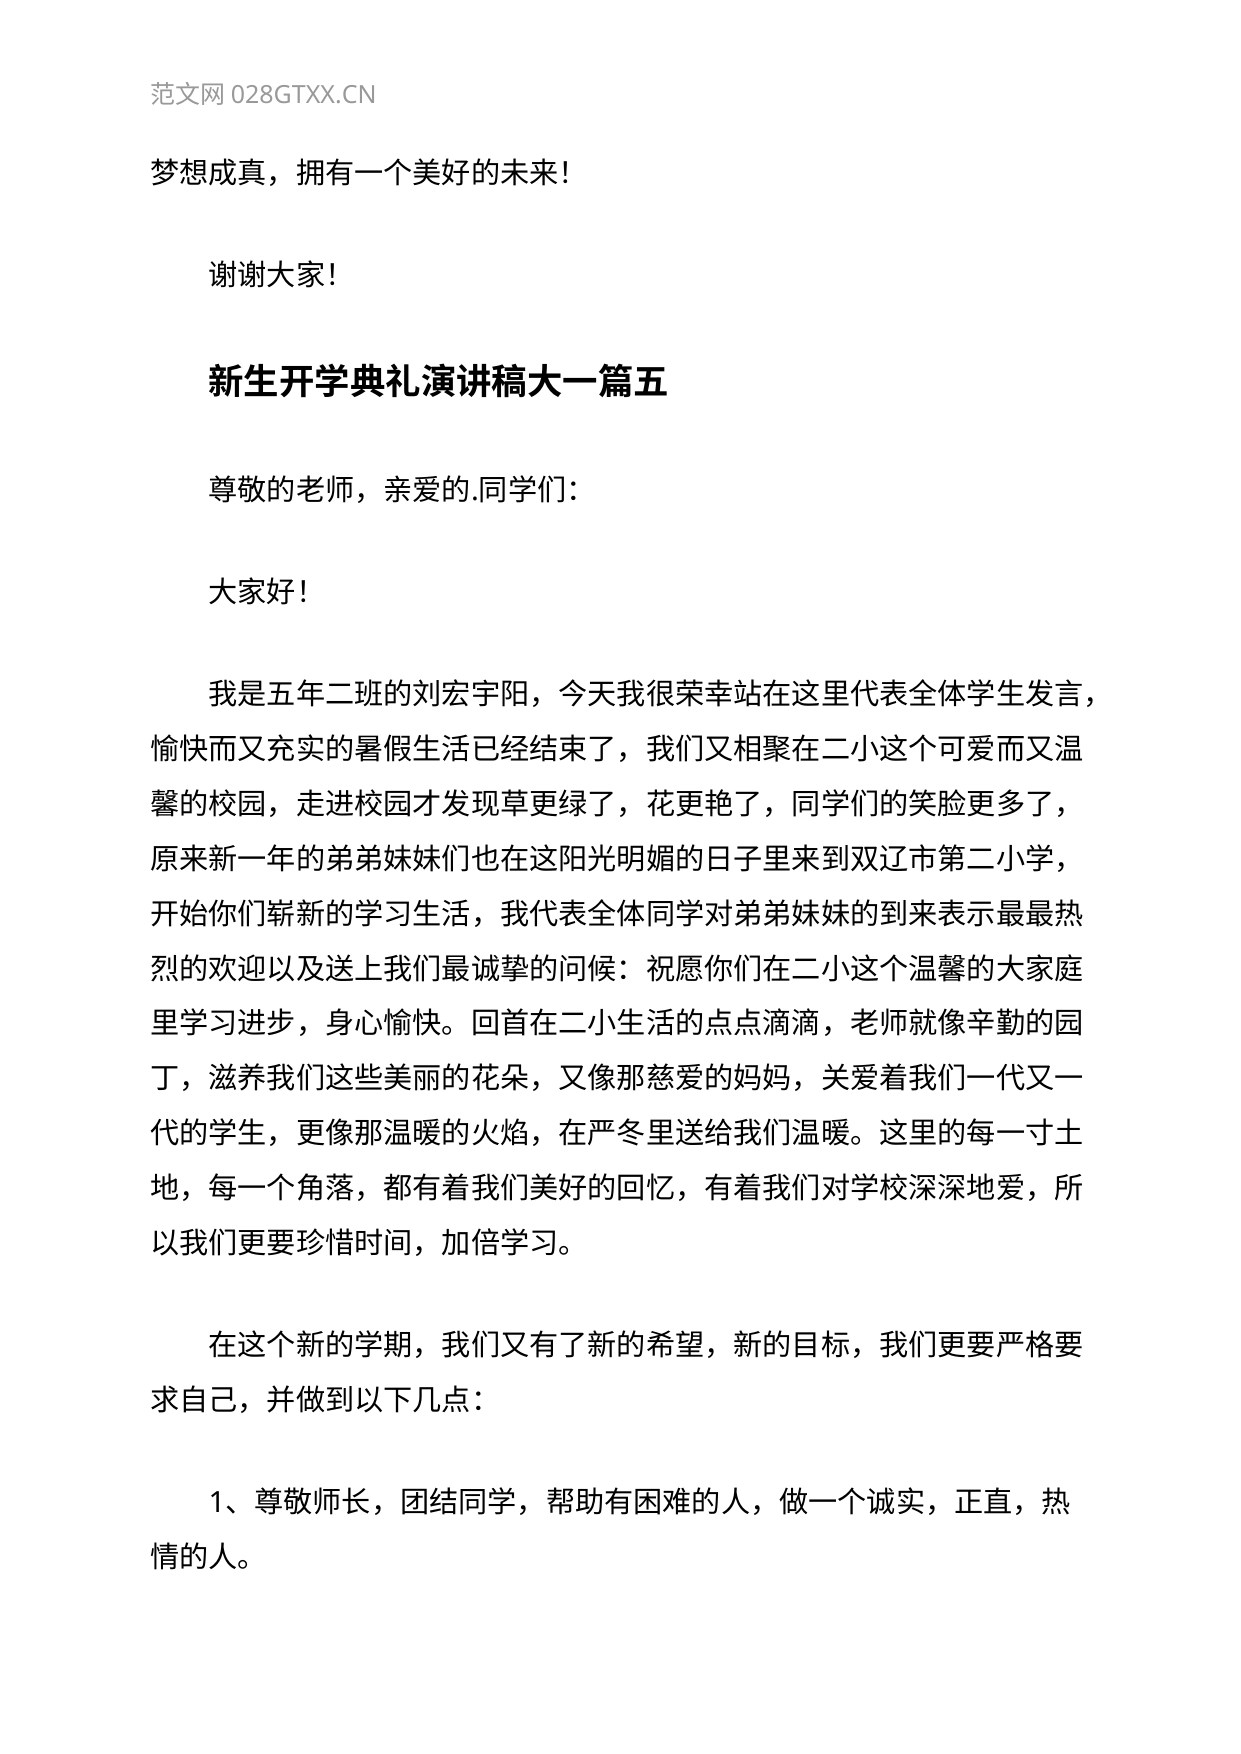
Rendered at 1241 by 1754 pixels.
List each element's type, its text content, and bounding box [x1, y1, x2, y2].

text 大家好！ [150, 569, 1090, 611]
text 谢谢大家！ [150, 252, 1090, 294]
text 尊敬的老师，亲爱的.同学们： [150, 467, 1090, 509]
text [150, 150, 1090, 192]
text 我是五年二班的刘宏宇阳，今天我很荣幸站在这里代表全体学生发言，愉快而又充实的暑假生活已经结束了，我们又相聚在二小这个可爱而又温馨的校园，走进校园才发现草更绿了，花更艳了，同学们的笑脸更多了，原来新一年的弟弟妹妹们也在这阳光明媚的日子里来到双辽市第二小学，开始你们崭新的学习生活，我代表全体同学对弟弟妹妹的到来表示最最热烈的欢迎以及送上我们最诚挚的问候：祝愿你们在二小这个温馨的大家庭里学习进步，身心愉快。回首在二小生活的点点滴滴，老师就像辛勤的园丁，滋养我们这些美丽的花朵，又像那慈爱的妈妈，关爱着我们一代又一代的学生，更像那温暖的火焰，在严冬里送给我们温暖。这里的每一寸土地，每一个角落，都有着我们美好的回忆，有着我们对学校深深地爱，所以我们更要珍惜时间，加倍学习。 [150, 671, 1090, 1262]
text 1、尊敬师长，团结同学，帮助有困难的人，做一个诚实，正直，热情的人。 [150, 1478, 1090, 1575]
text 新生开学典礼演讲稿大一篇五 [150, 353, 1090, 405]
text 在这个新的学期，我们又有了新的希望，新的目标，我们更要严格要求自己，并做到以下几点： [150, 1321, 1090, 1419]
